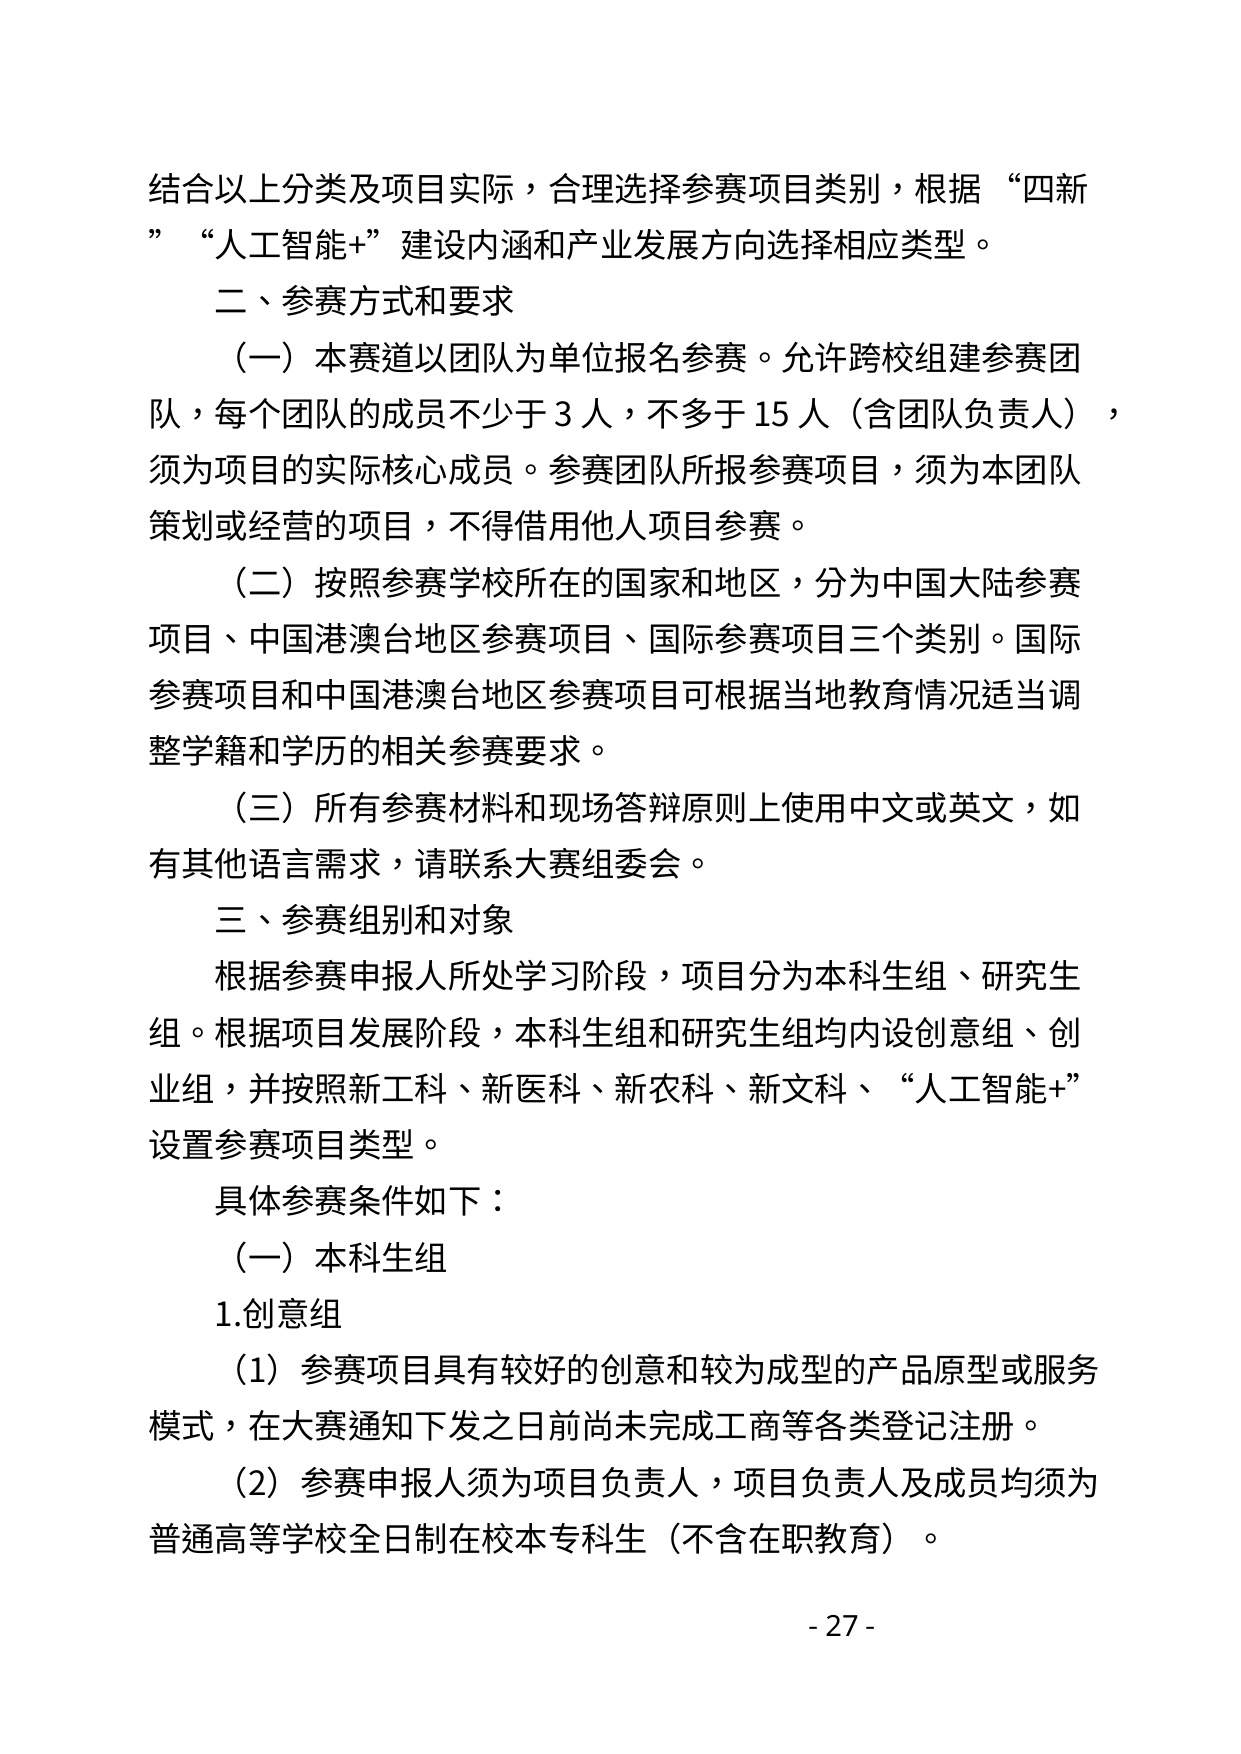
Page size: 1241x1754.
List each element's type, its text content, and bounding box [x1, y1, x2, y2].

text 具体参赛条件如下： [148, 1169, 1107, 1225]
text （三）所有参赛材料和现场答辩原则上使用中文或英文，如有其他语言需求，请联系大赛组委会。 [148, 775, 1107, 887]
text （一）本赛道以团队为单位报名参赛。允许跨校组建参赛团队，每个团队的成员不少于3人，不多于15人（含团队负责人），须为项目的实际核心成员。参赛团队所报参赛项目，须为本团队策划或经营的项目，不得借用他人项目参赛。 [148, 325, 1107, 550]
text （一）本科生组 [148, 1225, 1107, 1281]
text （2）参赛申报人须为项目负责人，项目负责人及成员均须为普通高等学校全日制在校本专科生（不含在职教育）。 [148, 1450, 1107, 1562]
text （1）参赛项目具有较好的创意和较为成型的产品原型或服务模式，在大赛通知下发之日前尚未完成工商等各类登记注册。 [148, 1337, 1107, 1450]
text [148, 156, 1107, 269]
text （二）按照参赛学校所在的国家和地区，分为中国大陆参赛项目、中国港澳台地区参赛项目、国际参赛项目三个类别。国际参赛项目和中国港澳台地区参赛项目可根据当地教育情况适当调整学籍和学历的相关参赛要求。 [148, 550, 1107, 775]
text 二、参赛方式和要求 [148, 269, 1107, 325]
text 1.创意组 [148, 1281, 1107, 1337]
text 根据参赛申报人所处学习阶段，项目分为本科生组、研究生组。根据项目发展阶段，本科生组和研究生组均内设创意组、创业组，并按照新工科、新医科、新农科、新文科、“人工智能+”设置参赛项目类型。 [148, 944, 1107, 1169]
text 三、参赛组别和对象 [148, 887, 1107, 944]
